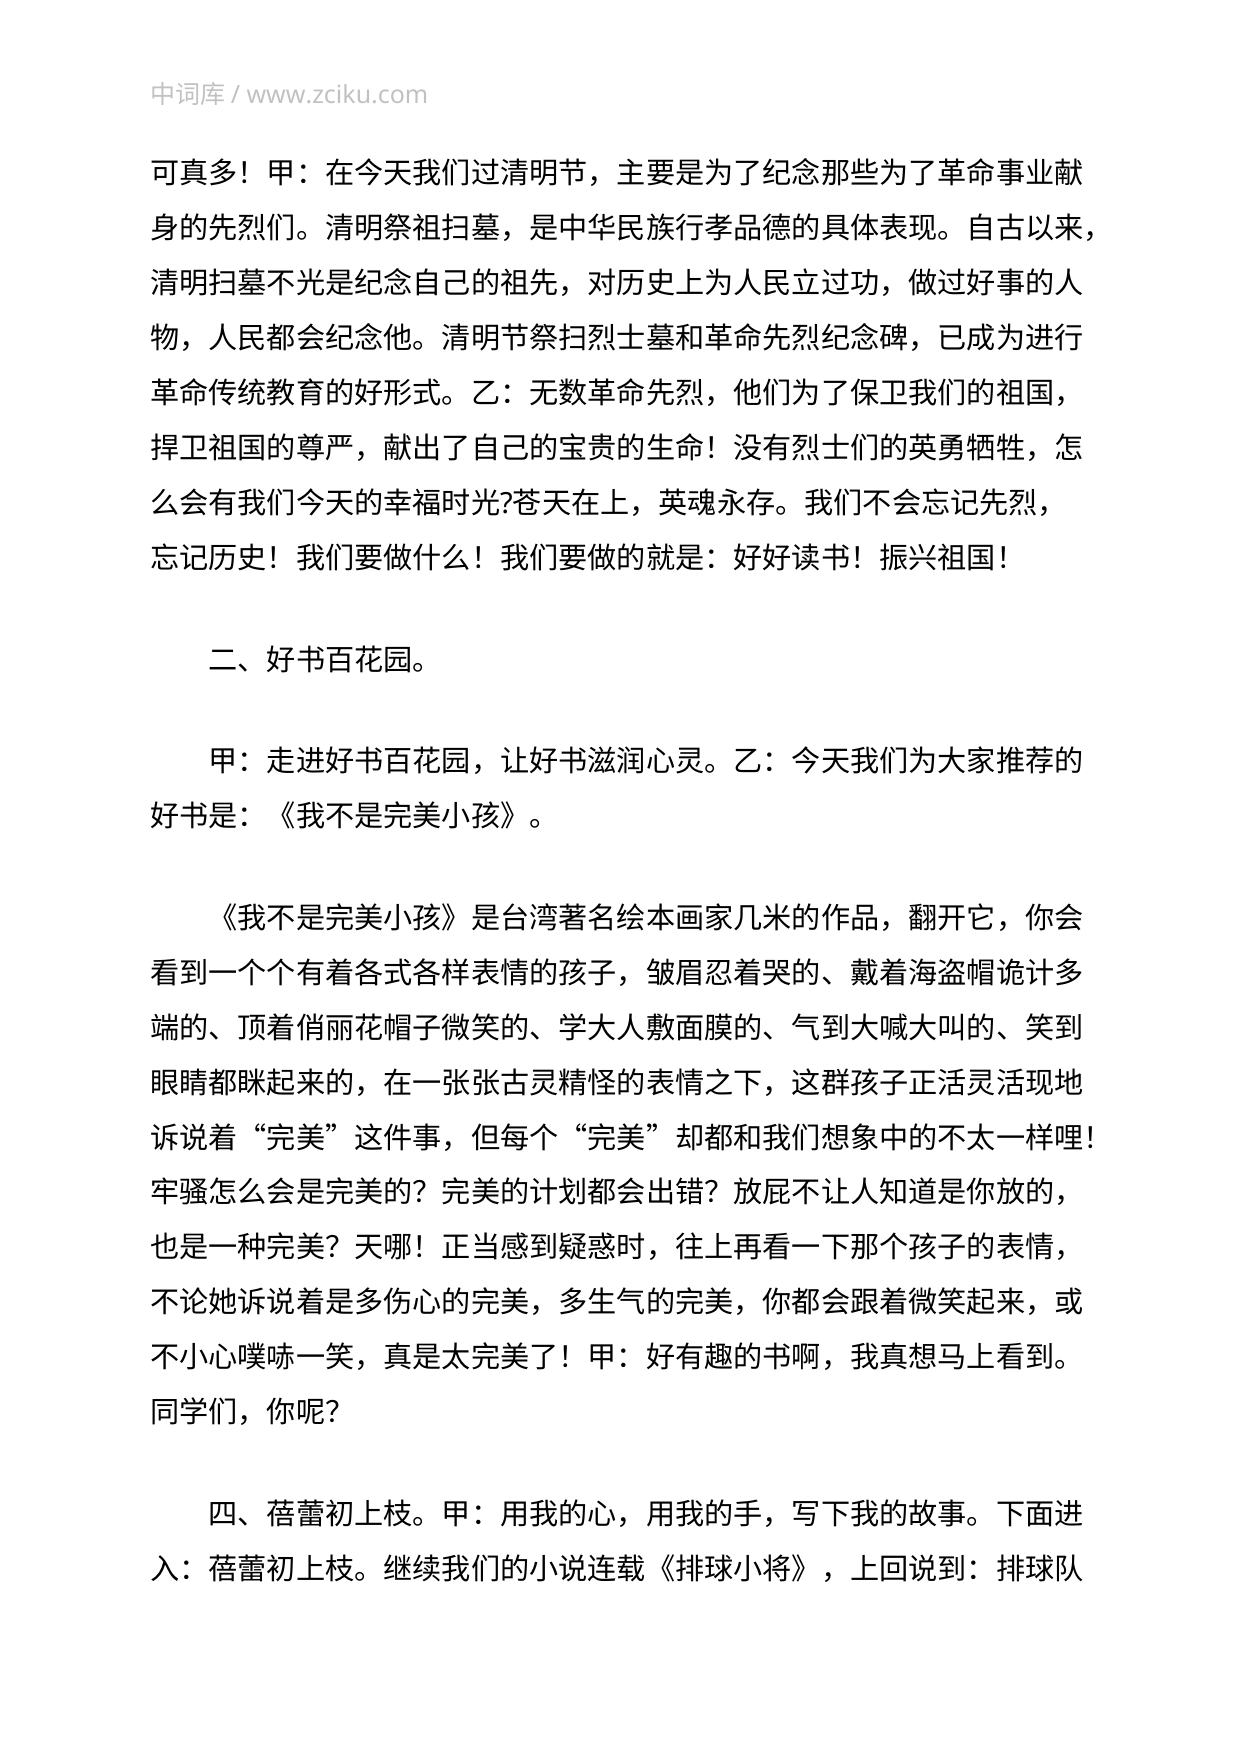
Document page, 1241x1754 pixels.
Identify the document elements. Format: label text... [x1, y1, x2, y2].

text 甲：走进好书百花园，让好书滋润心灵。乙：今天我们为大家推荐的好书是：《我不是完美小孩》。 [150, 738, 1090, 835]
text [150, 1490, 1090, 1588]
text 《我不是完美小孩》是台湾著名绘本画家几米的作品，翻开它，你会看到一个个有着各式各样表情的孩子，皱眉忍着哭的、戴着海盗帽诡计多端的、顶着俏丽花帽子微笑的、学大人敷面膜的、气到大喊大叫的、笑到眼睛都眯起来的，在一张张古灵精怪的表情之下，这群孩子正活灵活现地诉说着“完美”这件事，但每个“完美”却都和我们想象中的不太一样哩！牢骚怎么会是完美的？完美的计划都会出错？放屁不让人知道是你放的，也是一种完美？天哪！正当感到疑惑时，往上再看一下那个孩子的表情，不论她诉说着是多伤心的完美，多生气的完美，你都会跟着微笑起来，或不小心噗哧一笑，真是太完美了！甲：好有趣的书啊，我真想马上看到。同学们，你呢？ [150, 894, 1090, 1431]
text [150, 150, 1090, 577]
text 二、好书百花园。 [150, 636, 1090, 678]
